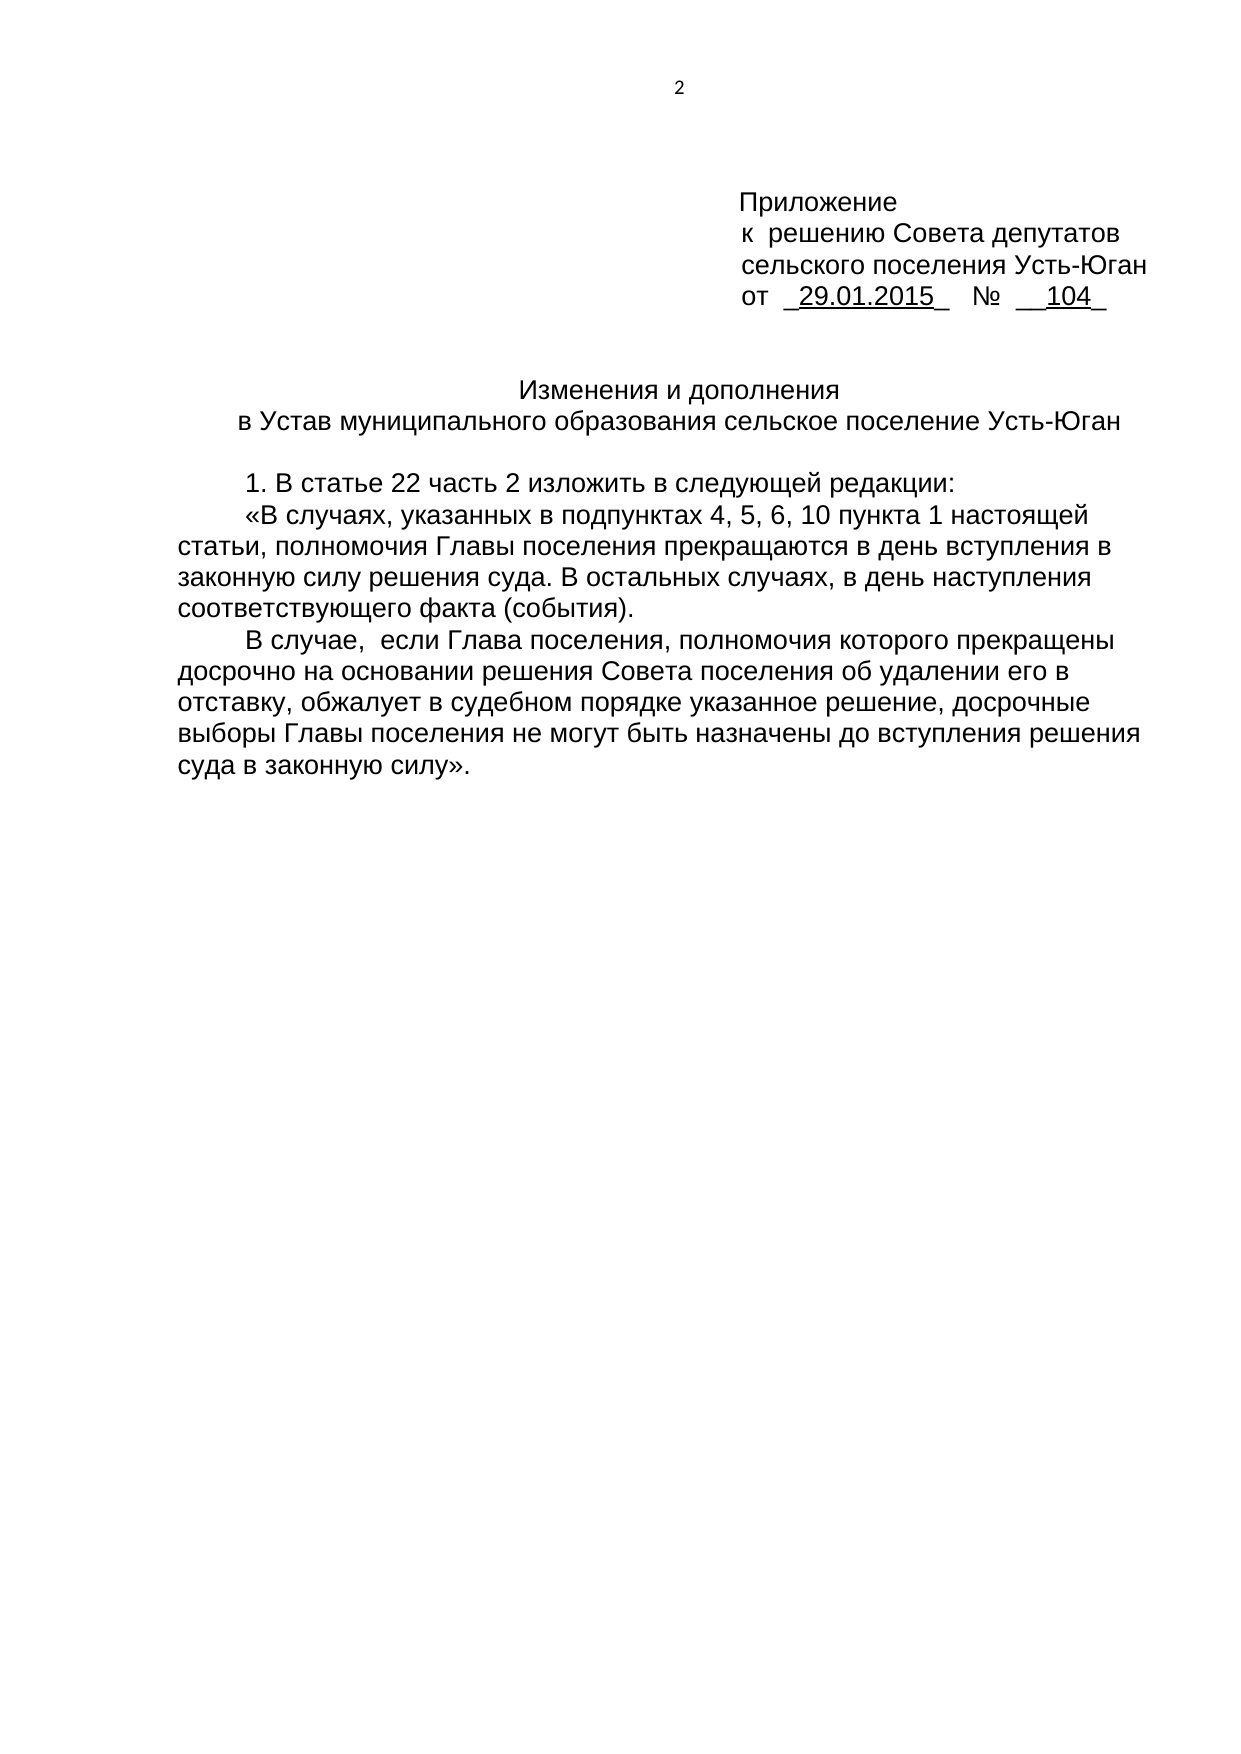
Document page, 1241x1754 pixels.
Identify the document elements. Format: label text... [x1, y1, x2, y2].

text от _29.01.2015_ № __104_ [177, 280, 1181, 311]
text «В случаях, указанных в подпунктах 4, 5, 6, 10 пункта 1 настоящей статьи, полномочия Главы поселения прекращаются в день вступления в законную силу решения суда. В остальных случаях, в день наступления соответствующего факта (события). [177, 499, 1181, 624]
text к решению Совета депутатов [177, 217, 1181, 249]
text Приложение [693, 186, 1181, 217]
text Изменения и дополнения [177, 374, 1181, 405]
text В случае, если Глава поселения, полномочия которого прекращены досрочно на основании решения Совета поселения об удалении его в отставку, обжалует в судебном порядке указанное решение, досрочные выборы Главы поселения не могут быть назначены до вступления решения суда в законную силу». [177, 624, 1181, 780]
text 1. В статье 22 часть 2 изложить в следующей редакции: [177, 467, 1181, 499]
text в Устав муниципального образования сельское поселение Усть-Юган [177, 405, 1181, 436]
text сельского поселения Усть-Юган [177, 249, 1181, 280]
